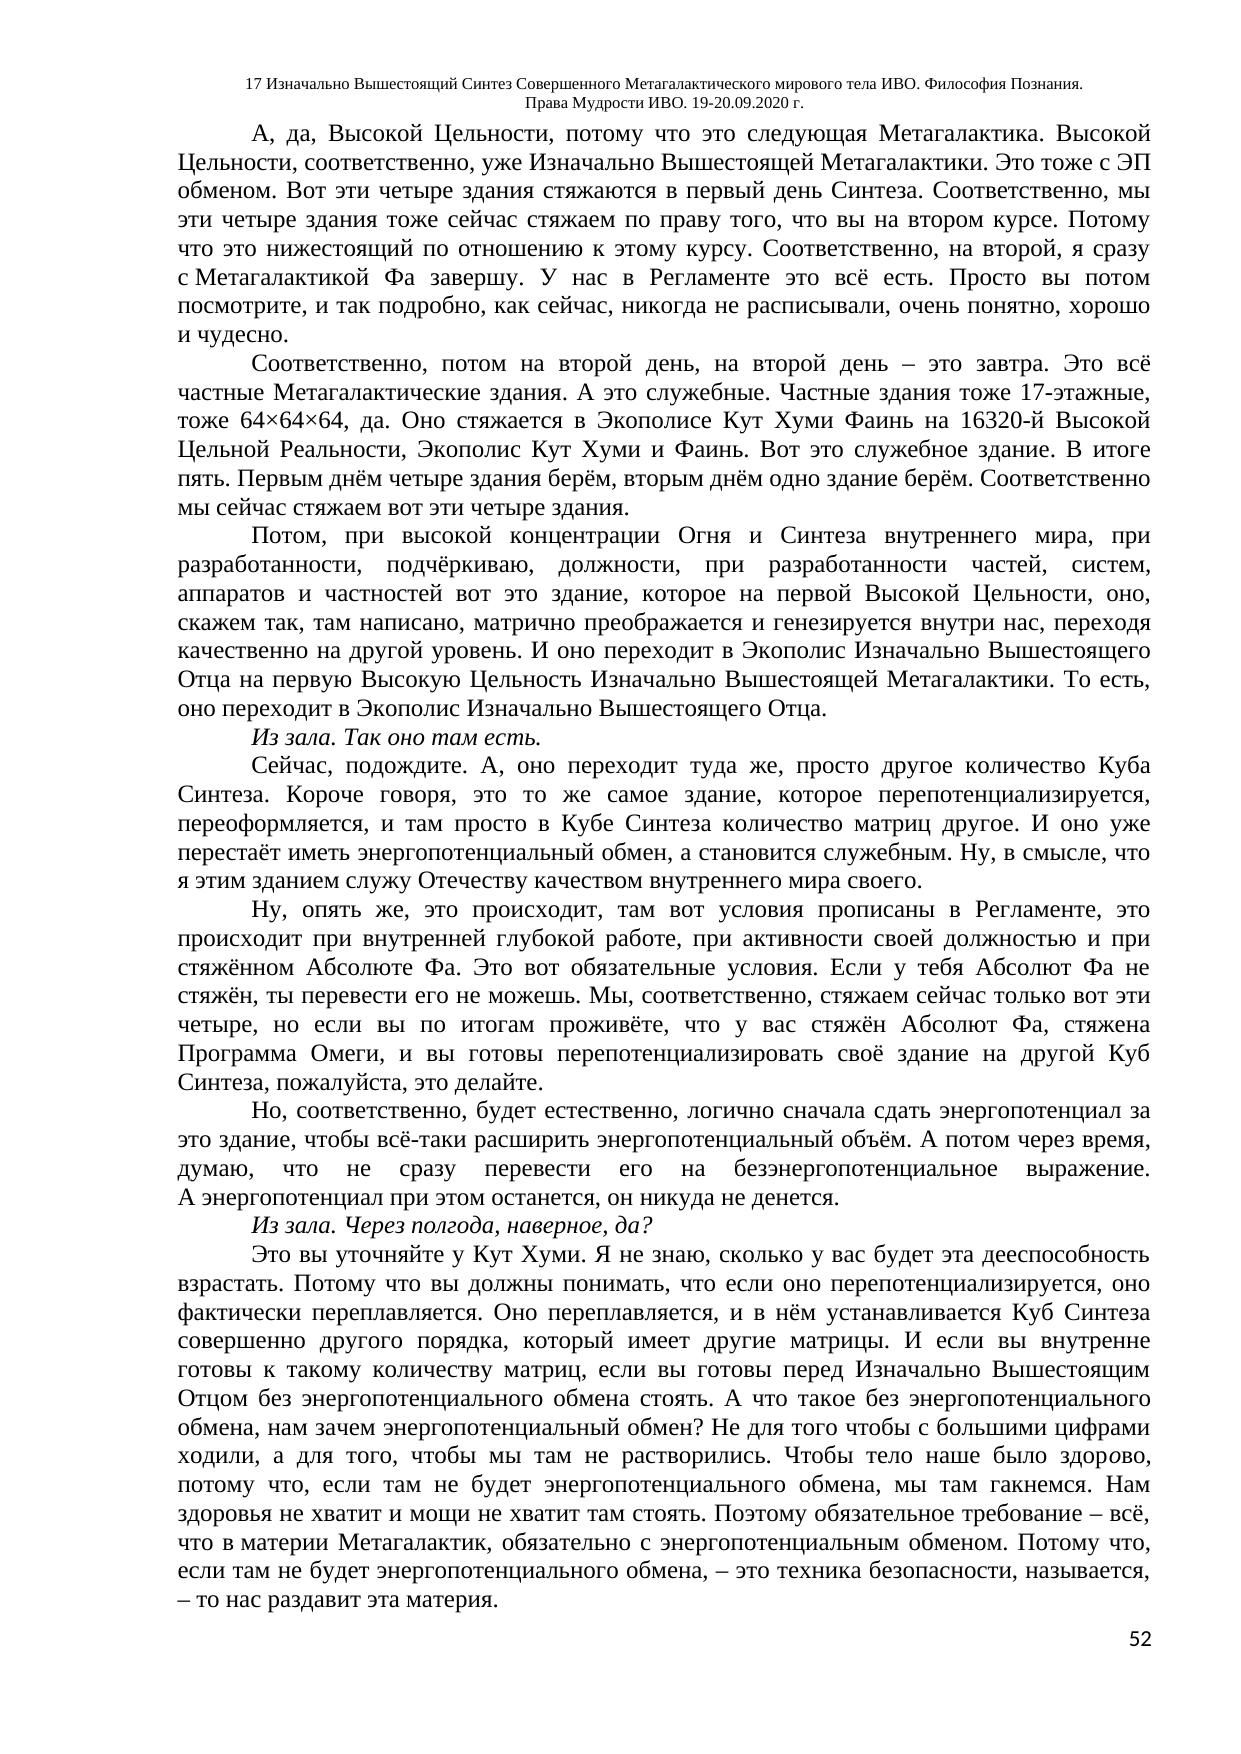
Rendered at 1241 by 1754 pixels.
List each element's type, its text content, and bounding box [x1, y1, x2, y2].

text Соответственно, потом на второй день, на второй день – это завтра. Это всё частные Метагалактические здания. А это служебные. Частные здания тоже 17-этажные, тоже 64×64×64, да. Оно стяжается в Экополисе Кут Хуми Фаинь на 16320-й Высокой Цельной Реальности, Экополис Кут Хуми и Фаинь. Вот это служебное здание. В итоге пять. Первым днём четыре здания берём, вторым днём одно здание берём. Соответственно мы сейчас стяжаем вот эти четыре здания. [177, 348, 1152, 521]
text Потом, при высокой концентрации Огня и Синтеза внутреннего мира, при разработанности, подчёркиваю, должности, при разработанности частей, систем, аппаратов и частностей вот это здание, которое на первой Высокой Цельности, оно, скажем так, там написано, матрично преображается и генезируется внутри нас, переходя качественно на другой уровень. И оно переходит в Экополис Изначально Вышестоящего Отца на первую Высокую Цельность Изначально Вышестоящей Метагалактики. То есть, оно переходит в Экополис Изначально Вышестоящего Отца. [177, 521, 1152, 722]
text Из зала. Через полгода, наверное, да? [177, 1211, 1152, 1239]
text А, да, Высокой Цельности, потому что это следующая Метагалактика. Высокой Цельности, соответственно, уже Изначально Вышестоящей Метагалактики. Это тоже с ЭП обменом. Вот эти четыре здания стяжаются в первый день Синтеза. Соответственно, мы эти четыре здания тоже сейчас стяжаем по праву того, что вы на втором курсе. Потому что это нижестоящий по отношению к этому курсу. Соответственно, на второй, я сразу с Метагалактикой Фа завершу. У нас в Регламенте это всё есть. Просто вы потом посмотрите, и так подробно, как сейчас, никогда не расписывали, очень понятно, хорошо и чудесно. [177, 118, 1152, 348]
text Ну, опять же, это происходит, там вот условия прописаны в Регламенте, это происходит при внутренней глубокой работе, при активности своей должностью и при стяжённом Абсолюте Фа. Это вот обязательные условия. Если у тебя Абсолют Фа не стяжён, ты перевести его не можешь. Мы, соответственно, стяжаем сейчас только вот эти четыре, но если вы по итогам проживёте, что у вас стяжён Абсолют Фа, стяжена Программа Омеги, и вы готовы перепотенциализировать своё здание на другой Куб Синтеза, пожалуйста, это делайте. [177, 894, 1152, 1096]
text Из зала. Так оно там есть. [177, 722, 1152, 751]
text Это вы уточняйте у Кут Хуми. Я не знаю, сколько у вас будет эта дееспособность взрастать. Потому что вы должны понимать, что если оно перепотенциализируется, оно фактически переплавляется. Оно переплавляется, и в нём устанавливается Куб Синтеза совершенно другого порядка, который имеет другие матрицы. И если вы внутренне готовы к такому количеству матриц, если вы готовы перед Изначально Вышестоящим Отцом без энергопотенциального обмена стоять. А что такое без энергопотенциального обмена, нам зачем энергопотенциальный обмен? Не для того чтобы с большими цифрами ходили, а для того, чтобы мы там не растворились. Чтобы тело наше было здорово, потому что, если там не будет энергопотенциального обмена, мы там гакнемся. Нам здоровья не хватит и мощи не хватит там стоять. Поэтому обязательное требование – всё, что в материи Метагалактик, обязательно с энергопотенциальным обменом. Потому что, если там не будет энергопотенциального обмена, – это техника безопасности, называется, – то нас раздавит эта материя. [177, 1239, 1152, 1613]
text Но, соответственно, будет естественно, логично сначала сдать энергопотенциал за это здание, чтобы всё-таки расширить энергопотенциальный объём. А потом через время, думаю, что не сразу перевести его на безэнергопотенциальное выражение. А энергопотенциал при этом останется, он никуда не денется. [177, 1096, 1152, 1211]
text Сейчас, подождите. А, оно переходит туда же, просто другое количество Куба Синтеза. Короче говоря, это то же самое здание, которое перепотенциализируется, переоформляется, и там просто в Кубе Синтеза количество матриц другое. И оно уже перестаёт иметь энергопотенциальный обмен, а становится служебным. Ну, в смысле, что я этим зданием служу Отечеству качеством внутреннего мира своего. [177, 751, 1152, 894]
